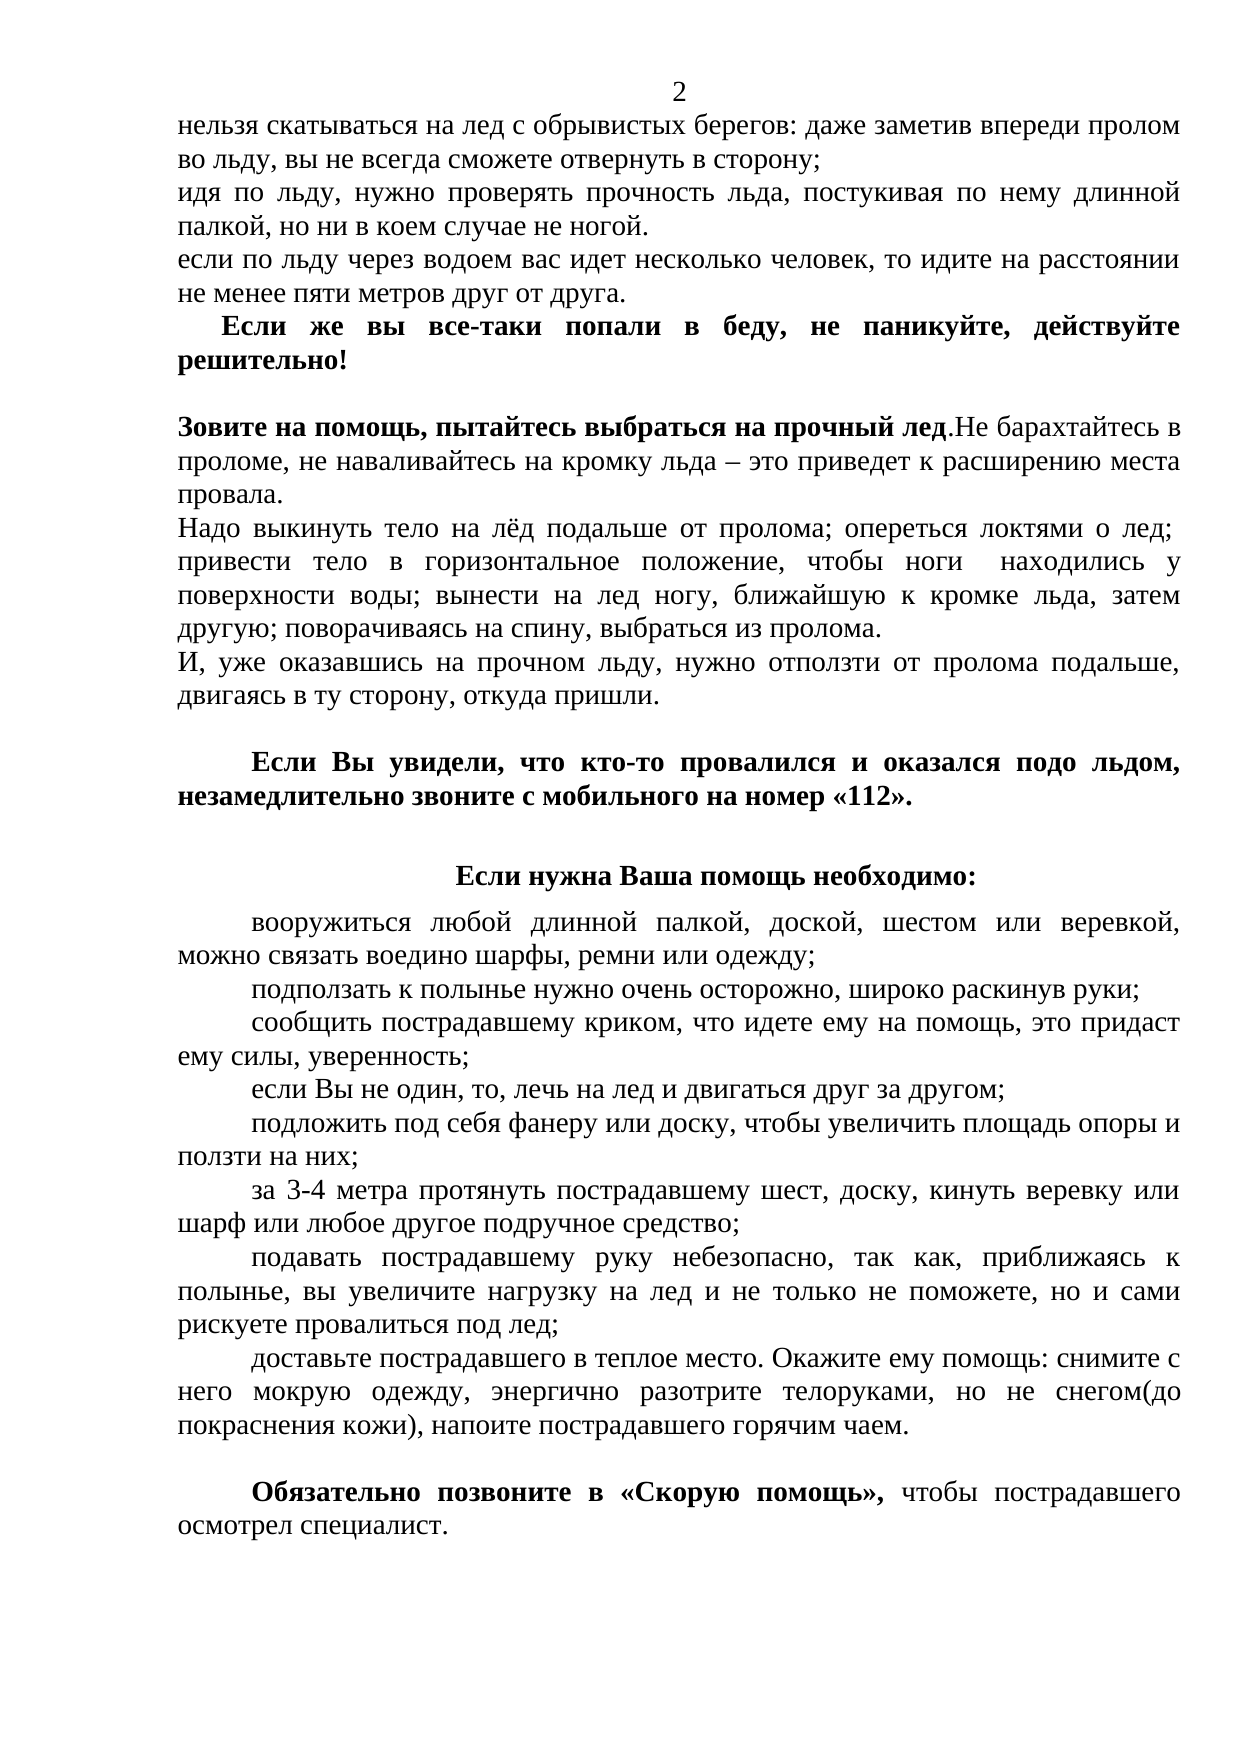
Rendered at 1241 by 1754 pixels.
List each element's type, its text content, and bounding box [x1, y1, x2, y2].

text если по льду через водоем вас идет несколько человек, то идите на расстоянии не менее пяти метров друг от друга. [177, 241, 1181, 308]
text сообщить пострадавшему криком, что идете ему на помощь, это придаст ему силы, уверенность; [177, 1004, 1181, 1071]
text Зовите на помощь, пытайтесь выбраться на прочный лед.Не барахтайтесь в проломе, не наваливайтесь на кромку льда – это приведет к расширению места провала. [177, 409, 1181, 510]
text вооружиться любой длинной палкой, доской, шестом или веревкой, можно связать воедино шарфы, ремни или одежду; [177, 904, 1181, 971]
text идя по льду, нужно проверять прочность льда, постукивая по нему длинной палкой, но ни в коем случае не ногой. [177, 174, 1181, 241]
text Если Вы увидели, что кто-то провалился и оказался подо льдом, незамедлительно звоните с мобильного на номер «112». [177, 744, 1181, 812]
text доставьте пострадавшего в теплое место. Окажите ему помощь: снимите с него мокрую одежду, энергично разотрите телоруками, но не снегом(до покраснения кожи), напоите пострадавшего горячим чаем. [177, 1340, 1181, 1440]
text подложить под себя фанеру или доску, чтобы увеличить площадь опоры и ползти на них; [177, 1105, 1181, 1172]
text И, уже оказавшись на прочном льду, нужно отползти от пролома подальше, двигаясь в ту сторону, откуда пришли. [177, 644, 1181, 711]
text нельзя скатываться на лед с обрывистых берегов: даже заметив впереди пролом во льду, вы не всегда сможете отвернуть в сторону; [177, 107, 1181, 174]
text подавать пострадавшему руку небезопасно, так как, приближаясь к полынье, вы увеличите нагрузку на лед и не только не поможете, но и сами рискуете провалиться под лед; [177, 1239, 1181, 1340]
text Надо выкинуть тело на лёд подальше от пролома; опереться локтями о лед; привести тело в горизонтальное положение, чтобы ноги находились у поверхности воды; вынести на лед ногу, ближайшую к кромке льда, затем другую; поворачиваясь на спину, выбраться из пролома. [177, 510, 1181, 644]
text Обязательно позвоните в «Скорую помощь», чтобы пострадавшего осмотрел специалист. [177, 1474, 1181, 1541]
text за 3-4 метра протянуть пострадавшему шест, доску, кинуть веревку или шарф или любое другое подручное средство; [177, 1172, 1181, 1239]
text подползать к полынье нужно очень осторожно, широко раскинув руки; [177, 971, 1181, 1004]
text Если же вы все-таки попали в беду, не паникуйте, действуйте решительно! [177, 308, 1181, 376]
text Если нужна Ваша помощь необходимо: [177, 858, 1181, 891]
text если Вы не один, то, лечь на лед и двигаться друг за другом; [177, 1071, 1181, 1105]
